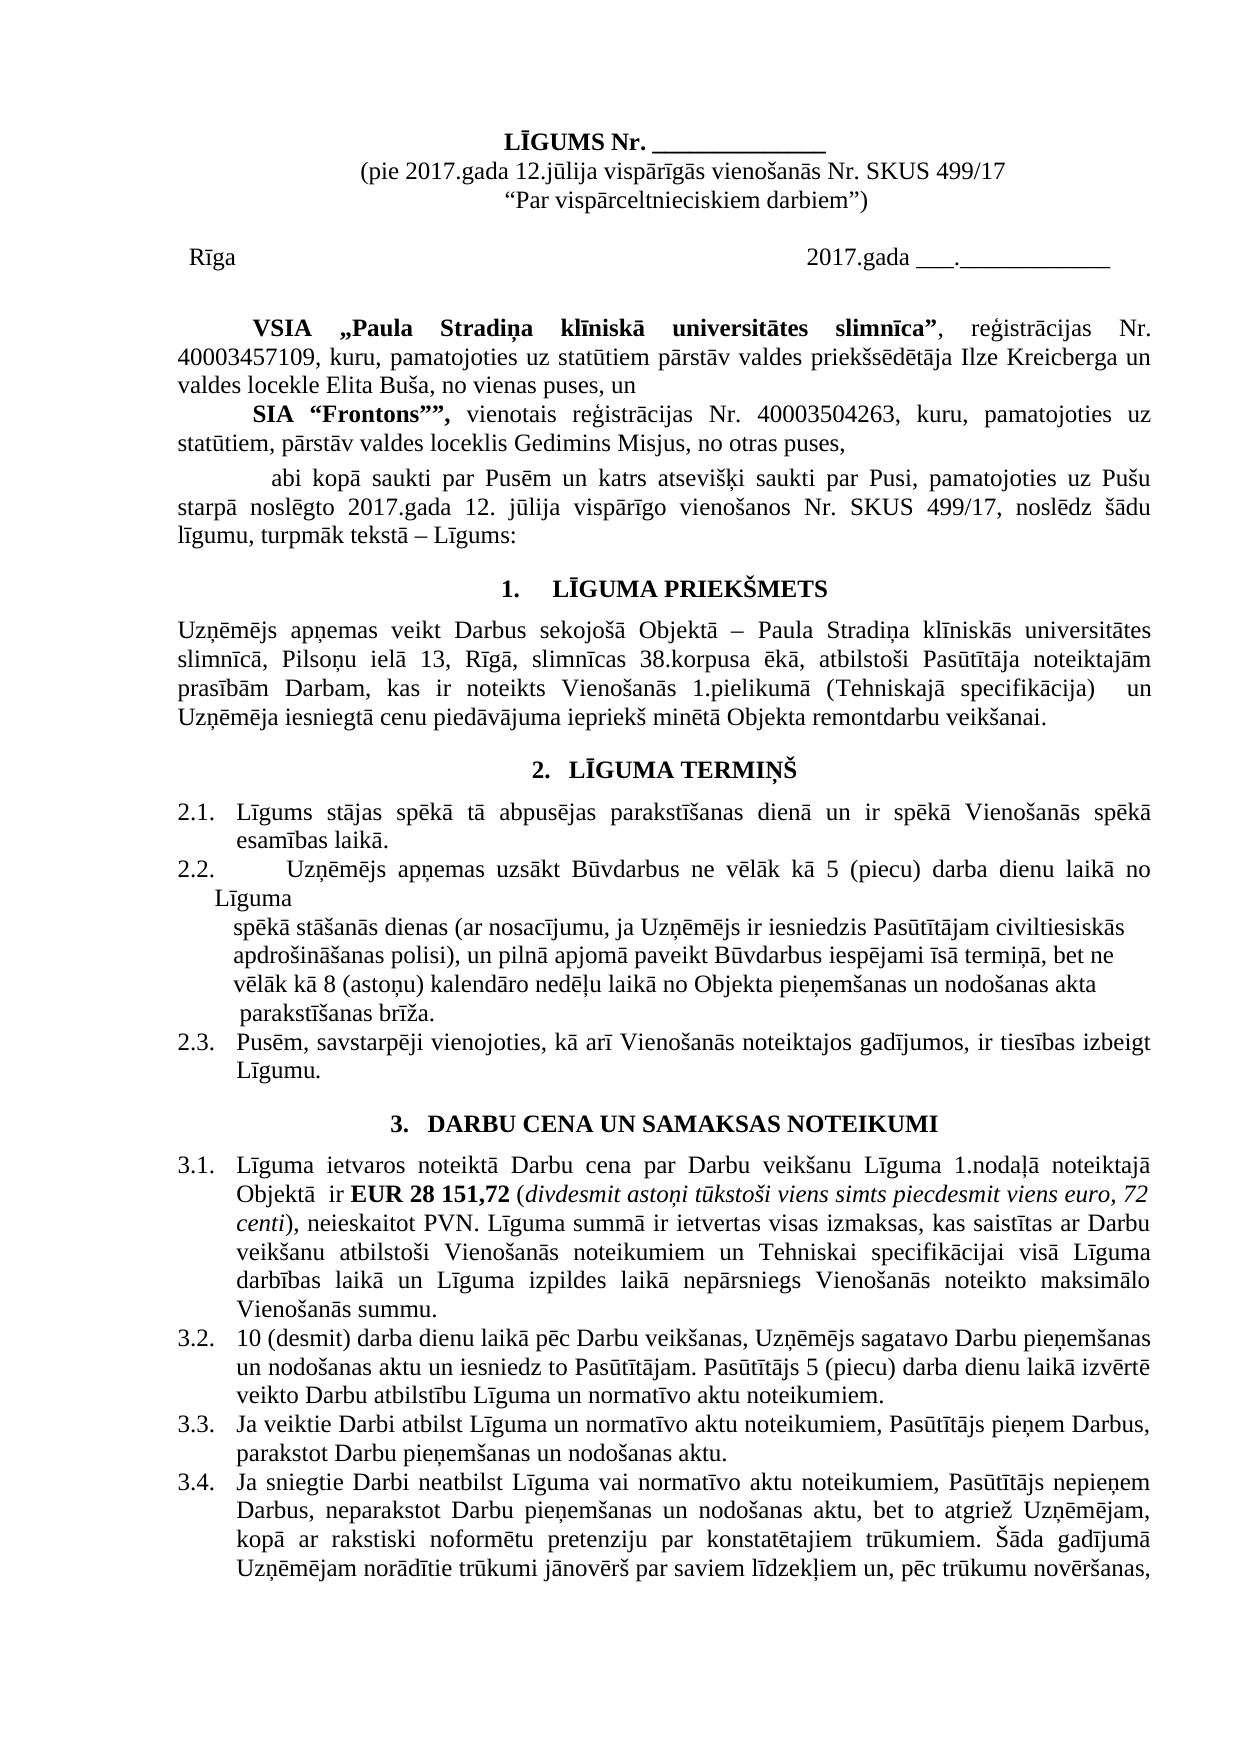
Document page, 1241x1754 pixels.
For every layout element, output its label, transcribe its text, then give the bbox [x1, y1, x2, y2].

text LĪGUMS Nr. ______________ [178, 127, 1152, 156]
table_header Rīga [177, 243, 649, 284]
text SIA “Frontons””, vienotais reģistrācijas Nr. 40003504263, kuru, pamatojoties uz statūtiem, pārstāv valdes loceklis Gedimins Misjus, no otras puses, [177, 399, 1152, 457]
list Līguma ietvaros noteiktā Darbu cena par Darbu veikšanu Līguma 1.nodaļā noteiktajā Objektā ir EUR 28 151,72 (divdesmit astoņi tūkstoši viens simts piecdesmit viens euro, 72 centi), neieskaitot PVN. Līguma summā ir ietvertas visas izmaksas, kas saistītas ar Darbu veikšanu atbilstoši Vienošanās noteikumiem un Tehniskai specifikācijai visā Līguma darbības laikā un Līguma izpildes laikā nepārsniegs Vienošanās noteikto maksimālo Vienošanās summu. [177, 1151, 1152, 1323]
table_header 2017.gada ___.____________ [649, 243, 1121, 284]
text “Par vispārceltnieciskiem darbiem”) [214, 185, 1152, 214]
text VSIA „Paula Stradiņa klīniskā universitātes slimnīca”, reģistrācijas Nr. 40003457109, kuru, pamatojoties uz statūtiem pārstāv valdes priekšsēdētāja Ilze Kreicberga un valdes locekle Elita Buša, no vienas puses, un [177, 313, 1152, 399]
list Līgums stājas spēkā tā abpusējas parakstīšanas dienā un ir spēkā Vienošanās spēkā esamības laikā. [177, 797, 1152, 854]
list vēlāk kā 8 (astoņu) kalendāro nedēļu laikā no Objekta pieņemšanas un nodošanas akta [214, 969, 1152, 998]
list apdrošināšanas polisi), un pilnā apjomā paveikt Būvdarbus iespējami īsā termiņā, bet ne [214, 941, 1152, 969]
list Līguma priekšmets [177, 574, 1152, 603]
list Līguma termiņš [177, 756, 1152, 784]
list 10 (desmit) darba dienu laikā pēc Darbu veikšanas, Uzņēmējs sagatavo Darbu pieņemšanas un nodošanas aktu un iesniedz to Pasūtītājam. Pasūtītājs 5 (piecu) darba dienu laikā izvērtē veikto Darbu atbilstību Līguma un normatīvo aktu noteikumiem. [177, 1323, 1152, 1409]
text (pie 2017.gada 12.jūlija vispārīgās vienošanās Nr. SKUS 499/17 [214, 156, 1152, 185]
list Ja veiktie Darbi atbilst Līguma un normatīvo aktu noteikumiem, Pasūtītājs pieņem Darbus, parakstot Darbu pieņemšanas un nodošanas aktu. [177, 1409, 1152, 1467]
text Uzņēmējs apņemas veikt Darbus sekojošā Objektā – Paula Stradiņa klīniskās universitātes slimnīcā, Pilsoņu ielā 13, Rīgā, slimnīcas 38.korpusa ēkā, atbilstoši Pasūtītāja noteiktajām prasībām Darbam, kas ir noteikts Vienošanās 1.pielikumā (Tehniskajā specifikācija) un Uzņēmēja iesniegtā cenu piedāvājuma iepriekš minētā Objekta remontdarbu veikšanai. [177, 616, 1152, 731]
list Uzņēmējs apņemas uzsākt Būvdarbus ne vēlāk kā 5 (piecu) darba dienu laikā no Līguma [177, 854, 1152, 912]
list Pusēm, savstarpēji vienojoties, kā arī Vienošanās noteiktajos gadījumos, ir tiesības izbeigt Līgumu. [177, 1027, 1152, 1084]
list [177, 1467, 1152, 1582]
list parakstīšanas brīža. [214, 998, 1152, 1027]
list DARBU CENA UN SAMAKSAS NOTEIKUMI [177, 1109, 1152, 1138]
list spēkā stāšanās dienas (ar nosacījumu, ja Uzņēmējs ir iesniedzis Pasūtītājam civiltiesiskās [214, 912, 1152, 941]
text abi kopā saukti par Pusēm un katrs atsevišķi saukti par Pusi, pamatojoties uz Pušu starpā noslēgto 2017.gada 12. jūlija vispārīgo vienošanos Nr. SKUS 499/17, noslēdz šādu līgumu, turpmāk tekstā – Līgums: [177, 463, 1152, 549]
